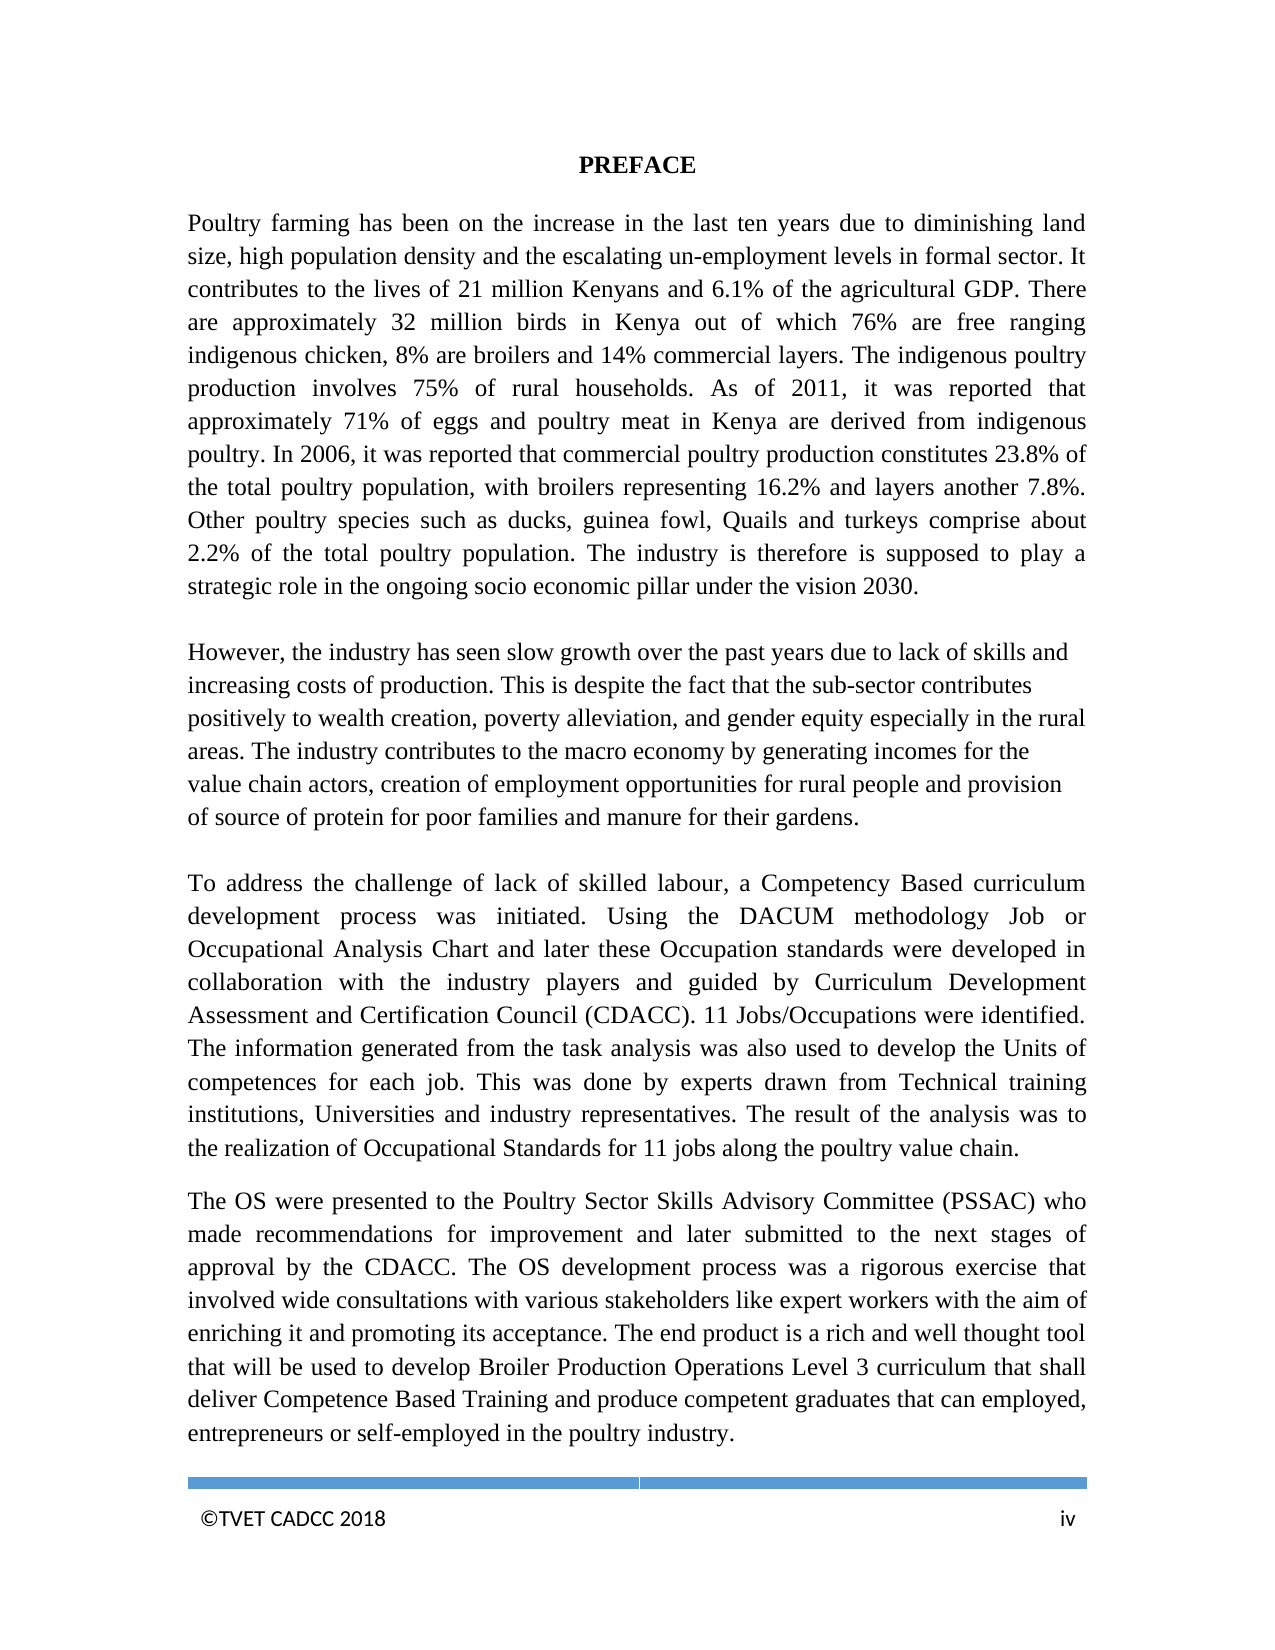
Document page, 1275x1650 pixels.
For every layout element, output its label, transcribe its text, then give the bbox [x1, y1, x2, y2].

text The OS were presented to the Poultry Sector Skills Advisory Committee (PSSAC) who made recommendations for improvement and later submitted to the next stages of approval by the CDACC. The OS development process was a rigorous exercise that involved wide consultations with various stakeholders like expert workers with the aim of enriching it and promoting its acceptance. The end product is a rich and well thought tool that will be used to develop Broiler Production Operations Level 3 curriculum that shall deliver Competence Based Training and produce competent graduates that can employed, entrepreneurs or self-employed in the poultry industry. [187, 1186, 1087, 1446]
subtitle PREFACE [187, 150, 1087, 179]
text To address the challenge of lack of skilled labour, a Competency Based curriculum development process was initiated. Using the DACUM methodology Job or Occupational Analysis Chart and later these Occupation standards were developed in collaboration with the industry players and guided by Curriculum Development Assessment and Certification Council (CDACC). 11 Jobs/Occupations were identified. The information generated from the task analysis was also used to develop the Units of competences for each job. This was done by experts drawn from Technical training institutions, Universities and industry representatives. The result of the analysis was to the realization of Occupational Standards for 11 jobs along the poultry value chain. [187, 868, 1087, 1161]
text Poultry farming has been on the increase in the last ten years due to diminishing land size, high population density and the escalating un-employment levels in formal sector. It contributes to the lives of 21 million Kenyans and 6.1% of the agricultural GDP. There are approximately 32 million birds in Kenya out of which 76% are free ranging indigenous chicken, 8% are broilers and 14% commercial layers. The indigenous poultry production involves 75% of rural households. As of 2011, it was reported that approximately 71% of eggs and poultry meat in Kenya are derived from indigenous poultry. In 2006, it was reported that commercial poultry production constitutes 23.8% of the total poultry population, with broilers representing 16.2% and layers another 7.8%. Other poultry species such as ducks, guinea fowl, Quails and turkeys comprise about 2.2% of the total poultry population. The industry is therefore is supposed to play a strategic role in the ongoing socio economic pillar under the vision 2030. [187, 208, 1087, 600]
text However, the industry has seen slow growth over the past years due to lack of skills and increasing costs of production. This is despite the fact that the sub-sector contributes positively to wealth creation, poverty alleviation, and gender equity especially in the rural areas. The industry contributes to the macro economy by generating incomes for the value chain actors, creation of employment opportunities for rural people and provision of source of protein for poor families and manure for their gardens. [187, 637, 1087, 831]
